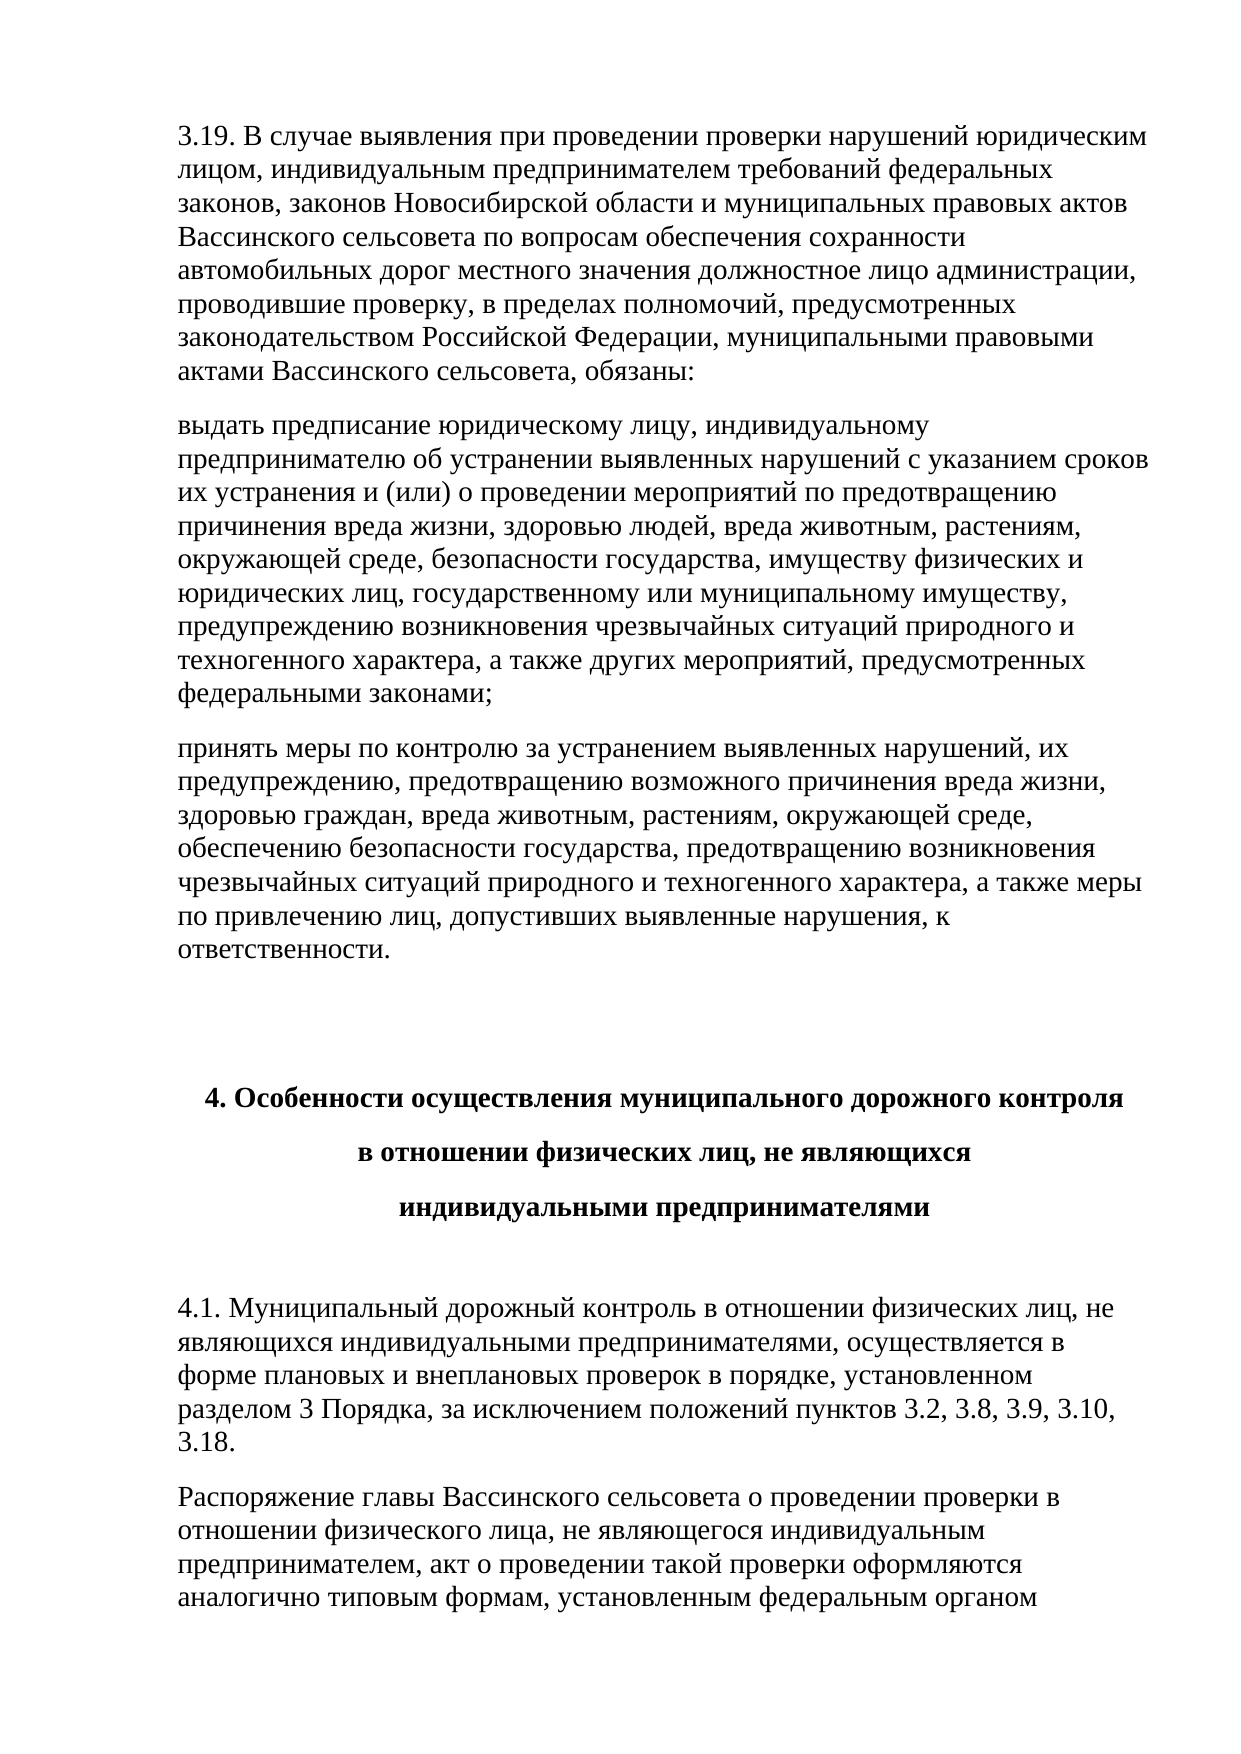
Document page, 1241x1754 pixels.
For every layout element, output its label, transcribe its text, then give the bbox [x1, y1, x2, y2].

text индивидуальными предпринимателями [177, 1189, 1152, 1222]
text 3.19. В случае выявления при проведении проверки нарушений юридическим лицом, индивидуальным предпринимателем требований федеральных законов, законов Новосибирской области и муниципальных правовых актов Вассинского сельсовета по вопросам обеспечения сохранности автомобильных дорог местного значения должностное лицо администрации, проводившие проверку, в пределах полномочий, предусмотренных законодательством Российской Федерации, муниципальными правовыми актами Вассинского сельсовета, обязаны: [177, 118, 1152, 386]
text в отношении физических лиц, не являющихся [177, 1134, 1152, 1168]
text выдать предписание юридическому лицу, индивидуальному предпринимателю об устранении выявленных нарушений с указанием сроков их устранения и (или) о проведении мероприятий по предотвращению причинения вреда жизни, здоровью людей, вреда животным, растениям, окружающей среде, безопасности государства, имуществу физических и юридических лиц, государственному или муниципальному имуществу, предупреждению возникновения чрезвычайных ситуаций природного и техногенного характера, а также других мероприятий, предусмотренных федеральными законами; [177, 407, 1152, 709]
text 4.1. Муниципальный дорожный контроль в отношении физических лиц, не являющихся индивидуальными предпринимателями, осуществляется в форме плановых и внеплановых проверок в порядке, установленном разделом 3 Порядка, за исключением положений пунктов 3.2, 3.8, 3.9, 3.10, 3.18. [177, 1290, 1152, 1458]
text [177, 1479, 1152, 1613]
text принять меры по контролю за устранением выявленных нарушений, их предупреждению, предотвращению возможного причинения вреда жизни, здоровью граждан, вреда животным, растениям, окружающей среде, обеспечению безопасности государства, предотвращению возникновения чрезвычайных ситуаций природного и техногенного характера, а также меры по привлечению лиц, допустивших выявленные нарушения, к ответственности. [177, 730, 1152, 965]
text 4. Особенности осуществления муниципального дорожного контроля [177, 1080, 1152, 1113]
